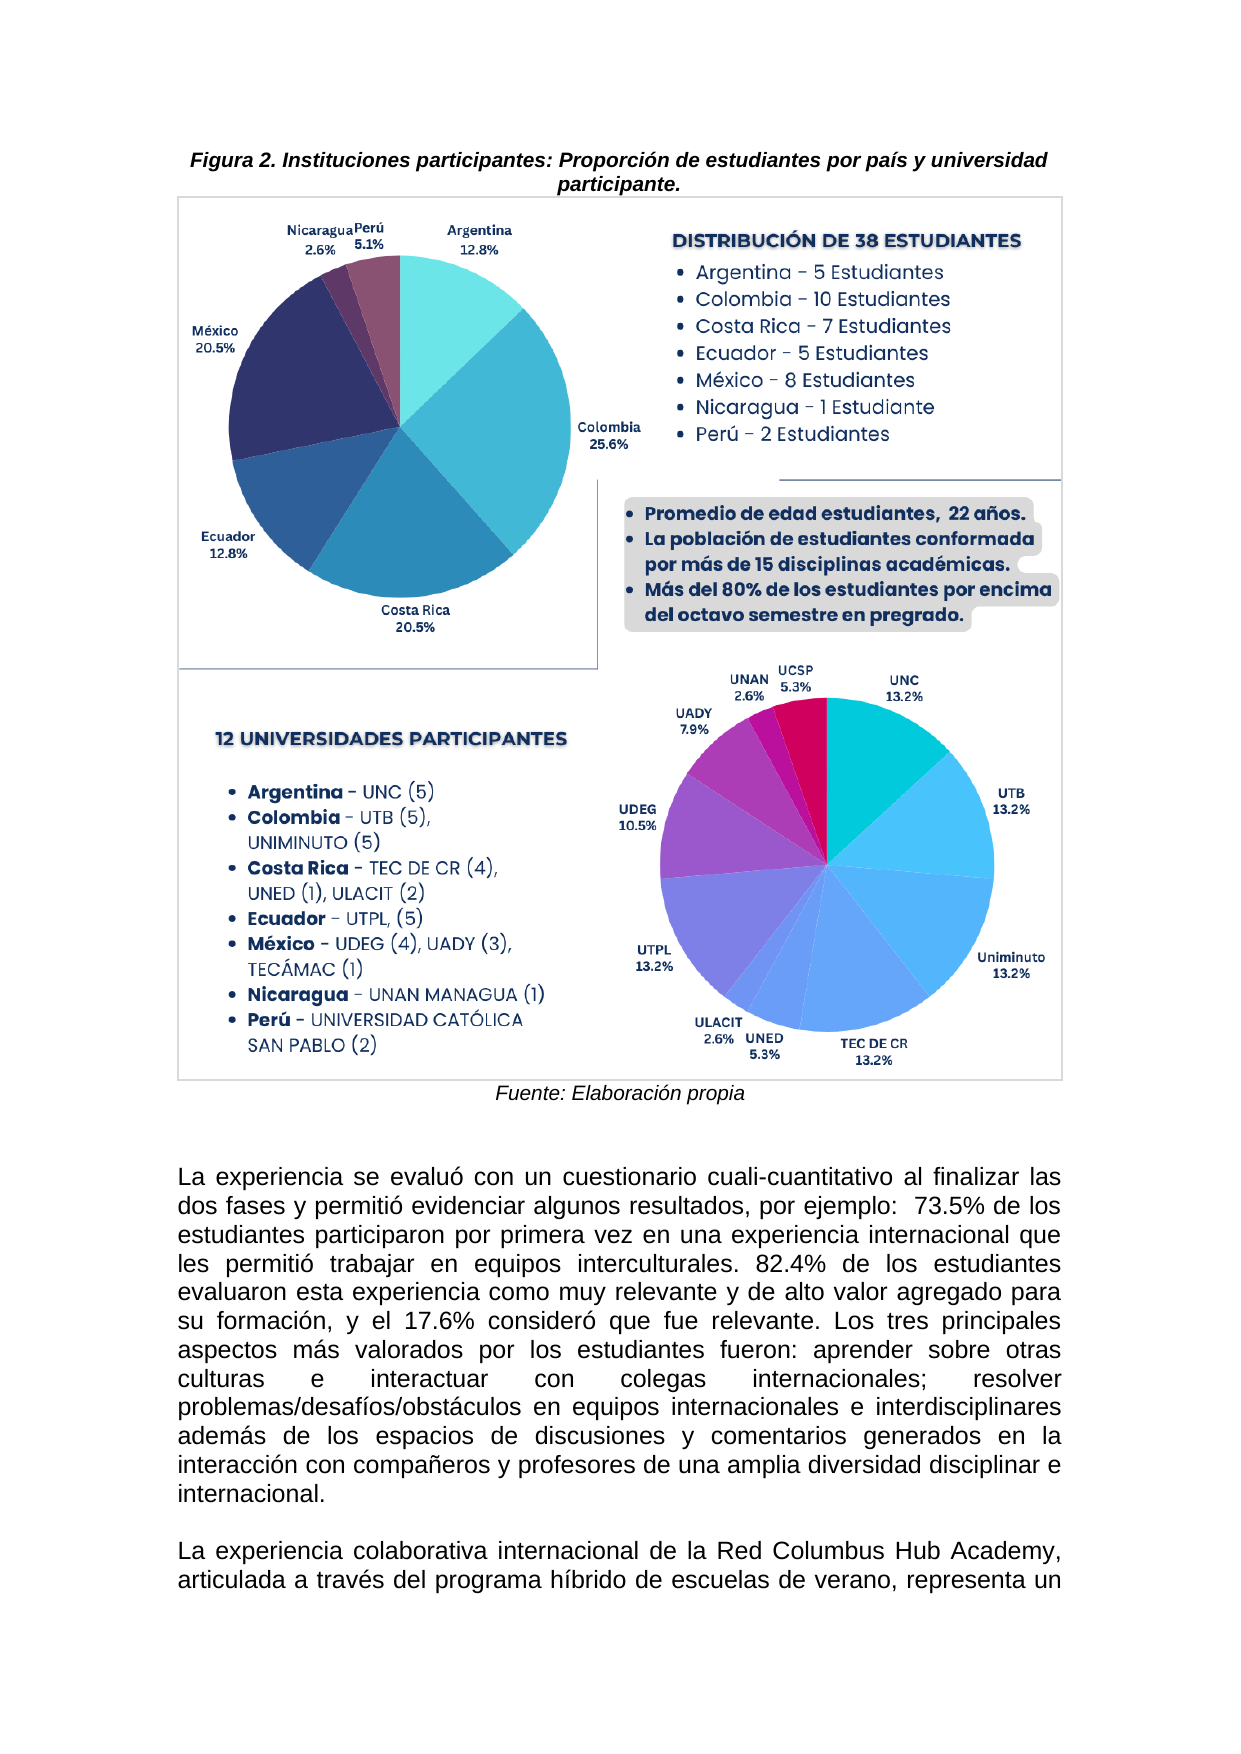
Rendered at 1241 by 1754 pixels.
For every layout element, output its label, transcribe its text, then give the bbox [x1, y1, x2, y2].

text La experiencia se evaluó con un cuestionario cuali-cuantitativo al finalizar las dos fases y permitió evidenciar algunos resultados, por ejemplo: 73.5% de los estudiantes participaron por primera vez en una experiencia internacional que les permitió trabajar en equipos interculturales. 82.4% de los estudiantes evaluaron esta experiencia como muy relevante y de alto valor agregado para su formación, y el 17.6% consideró que fue relevante. Los tres principales aspectos más valorados por los estudiantes fueron: aprender sobre otras culturas e interactuar con colegas internacionales; resolver problemas/desafíos/obstáculos en equipos internacionales e interdisciplinares además de los espacios de discusiones y comentarios generados en la interacción con compañeros y profesores de una amplia diversidad disciplinar e internacional. [177, 1162, 1063, 1507]
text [177, 1536, 1063, 1594]
text Fuente: Elaboración propia [177, 1081, 1063, 1105]
picture [179, 198, 1061, 1079]
text Figura 2. Instituciones participantes: Proporción de estudiantes por país y universidad participante. [177, 148, 1063, 196]
